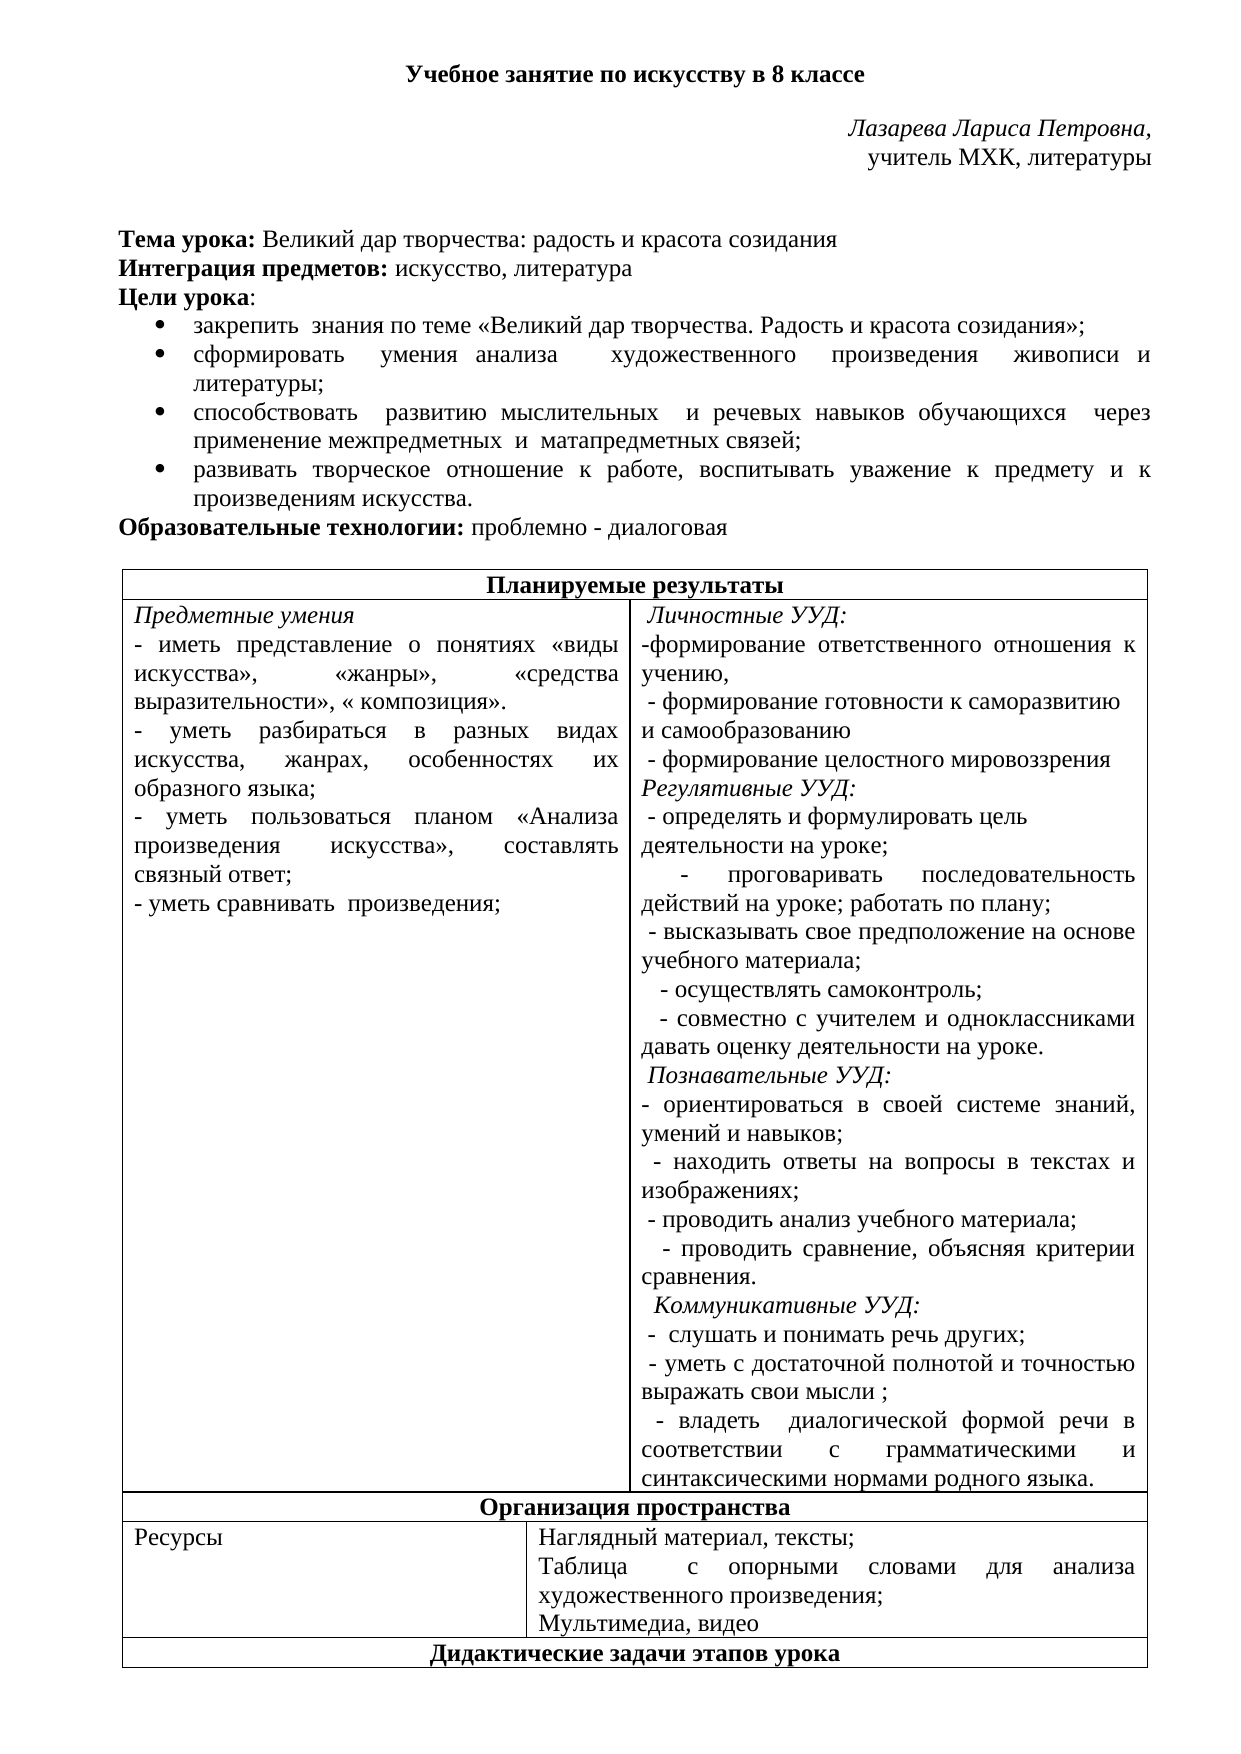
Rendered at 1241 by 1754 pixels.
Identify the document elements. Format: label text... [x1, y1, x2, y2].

text Лазарева Лариса Петровна, [118, 113, 1152, 142]
list сформировать умения анализа художественного произведения живописи и литературы; [156, 339, 1152, 397]
text Интеграция предметов: искусство, литература [118, 253, 1152, 282]
text учитель МХК, литературы [118, 142, 1152, 170]
table_cell Личностные УУД: -формирование ответственного отношения к учению, - формирование готовности к саморазвитию и самообразованию - формирование целостного мировоззрения Регулятивные УУД: - определять и формулировать цель деятельности на уроке; - проговаривать последовательность действий на уроке; работать по плану; - высказывать свое предположение на основе учебного материала; - осуществлять самоконтроль; - совместно с учителем и одноклассниками давать оценку деятельности на уроке. Познавательные УУД: - ориентироваться в своей системе знаний, умений и навыков; - находить ответы на вопросы в текстах и изображениях; - проводить анализ учебного материала; - проводить сравнение, объясняя критерии сравнения. Коммуникативные УУД: - слушать и понимать речь других; - уметь с достаточной полнотой и точностью выражать свои мысли ; - владеть диалогической формой речи в соответствии с грамматическими и синтаксическими нормами родного языка. [631, 600, 1147, 1491]
table_cell Дидактические задачи этапов урока [123, 1638, 1147, 1667]
table_cell Ресурсы [123, 1522, 526, 1637]
list развивать творческое отношение к работе, воспитывать уважение к предмету и к произведениям искусства. [156, 454, 1152, 512]
list закрепить знания по теме «Великий дар творчества. Радость и красота созидания»; [156, 311, 1152, 339]
text Тема урока: Великий дар творчества: радость и красота созидания [118, 224, 1152, 253]
table_cell Предметные умения - иметь представление о понятиях «виды искусства», «жанры», «средства выразительности», « композиция». - уметь разбираться в разных видах искусства, жанрах, особенностях их образного языка; - уметь пользоваться планом «Анализа произведения искусства», составлять связный ответ; - уметь сравнивать произведения; [123, 600, 629, 1491]
table_header Планируемые результаты [123, 570, 1147, 599]
table_cell Наглядный материал, тексты; Таблица с опорными словами для анализа художественного произведения; Мультимедиа, видео [527, 1522, 1147, 1637]
table_cell Организация пространства [123, 1493, 1147, 1521]
list способствовать развитию мыслительных и речевых навыков обучающихся через применение межпредметных и матапредметных связей; [156, 397, 1152, 454]
text Цели урока: [118, 282, 1152, 311]
text Учебное занятие по искусству в 8 классе [118, 59, 1152, 88]
text Образовательные технологии: проблемно - диалоговая [118, 512, 1152, 541]
